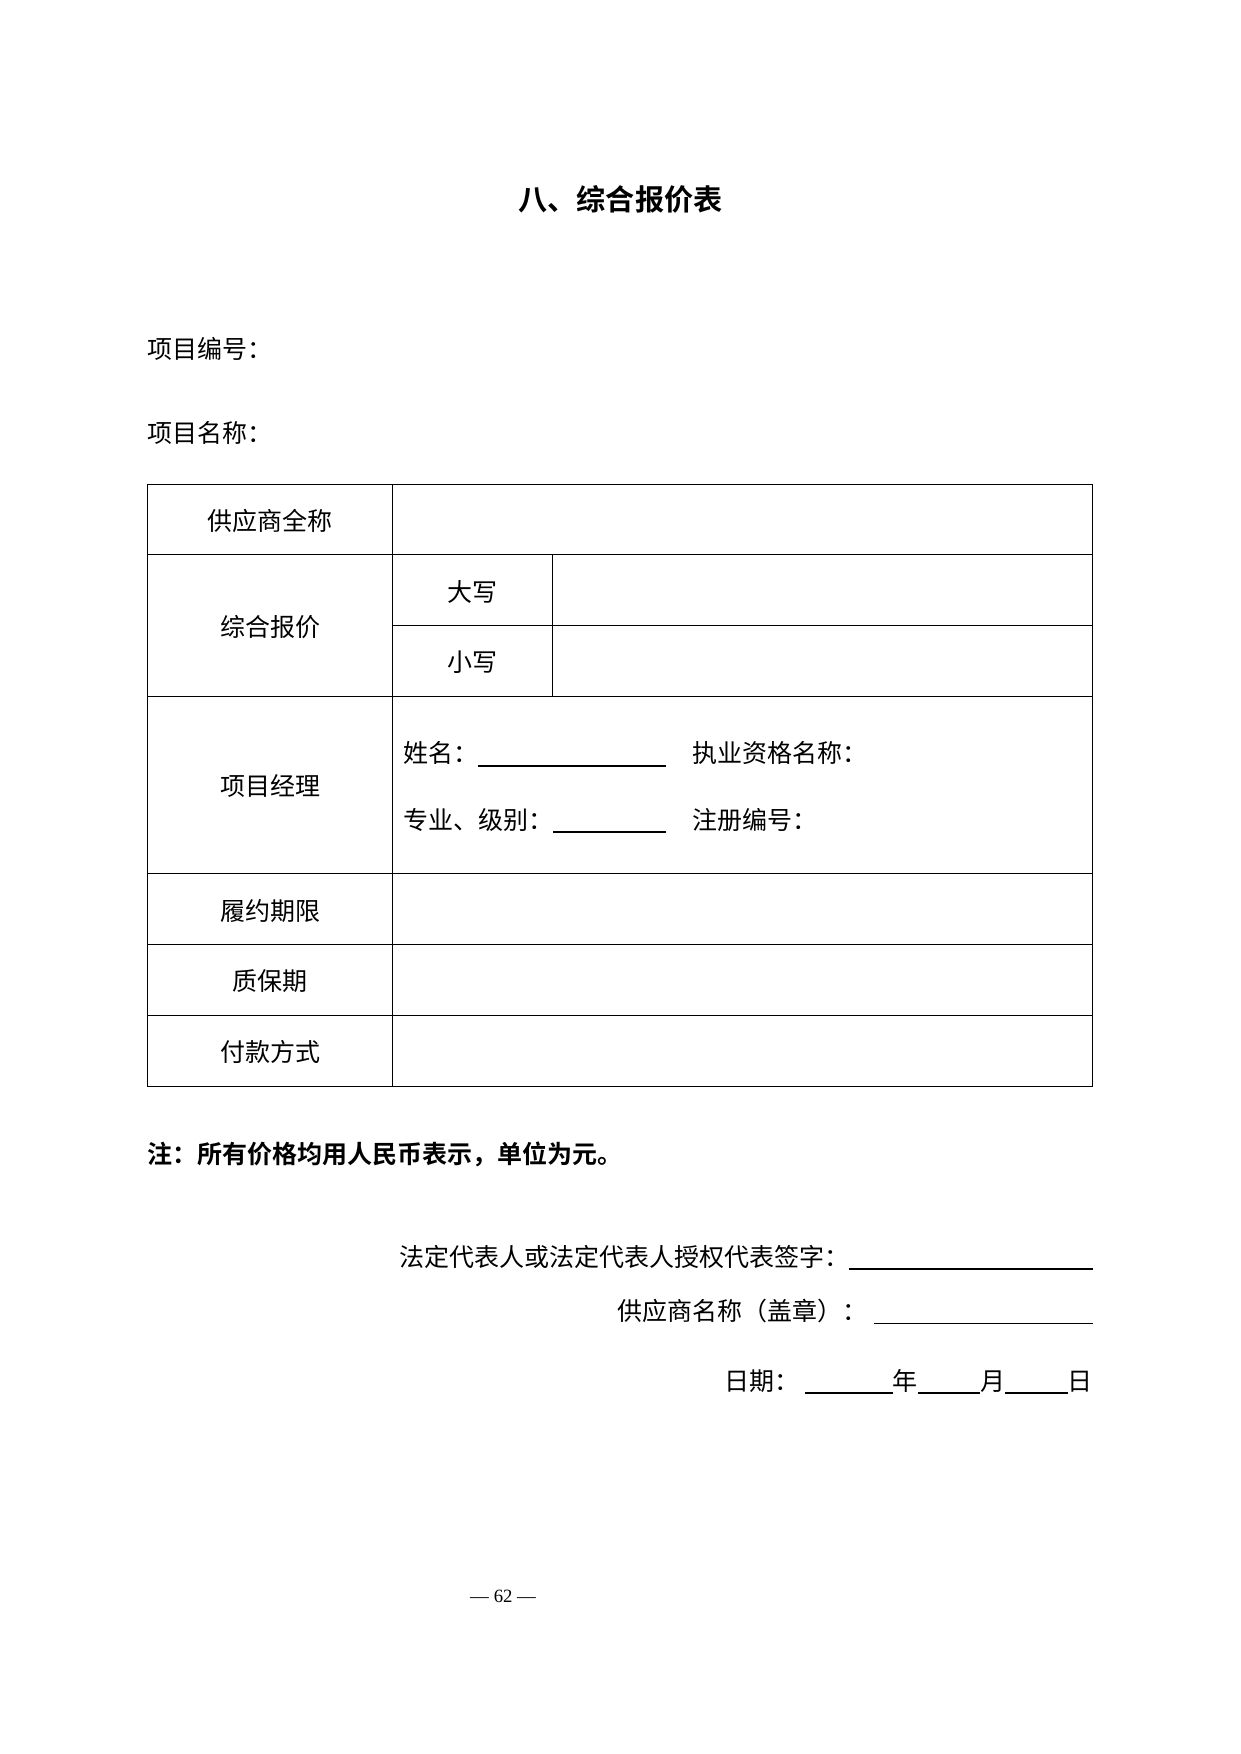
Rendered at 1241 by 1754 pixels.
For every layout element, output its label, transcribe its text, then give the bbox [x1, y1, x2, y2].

text 八、综合报价表 [148, 164, 1093, 231]
table_cell 质保期 [148, 945, 392, 1015]
table_header [393, 485, 1092, 554]
text 项目名称： [148, 399, 1093, 465]
text 项目编号： [148, 314, 1093, 381]
table_cell 大写 [393, 555, 552, 625]
table_cell 付款方式 [148, 1016, 392, 1086]
table_cell [393, 945, 1092, 1015]
text 注：所有价格均用人民币表示，单位为元。 [148, 1120, 1093, 1186]
table_cell 综合报价 [148, 555, 392, 696]
text 供应商名称（盖章）： [148, 1292, 1093, 1328]
table_cell [393, 874, 1092, 944]
table_cell 姓名： 执业资格名称： 专业、级别： 注册编号： [393, 697, 1092, 873]
text 日期： 年 月 日 [148, 1346, 1093, 1412]
table_cell [553, 555, 1092, 625]
table_cell 小写 [393, 626, 552, 696]
table_cell 项目经理 [148, 697, 392, 873]
table_cell [393, 1016, 1092, 1086]
table_header 供应商全称 [148, 485, 392, 554]
table_cell [553, 626, 1092, 696]
table_cell 履约期限 [148, 874, 392, 944]
text 法定代表人或法定代表人授权代表签字： [148, 1237, 1093, 1273]
